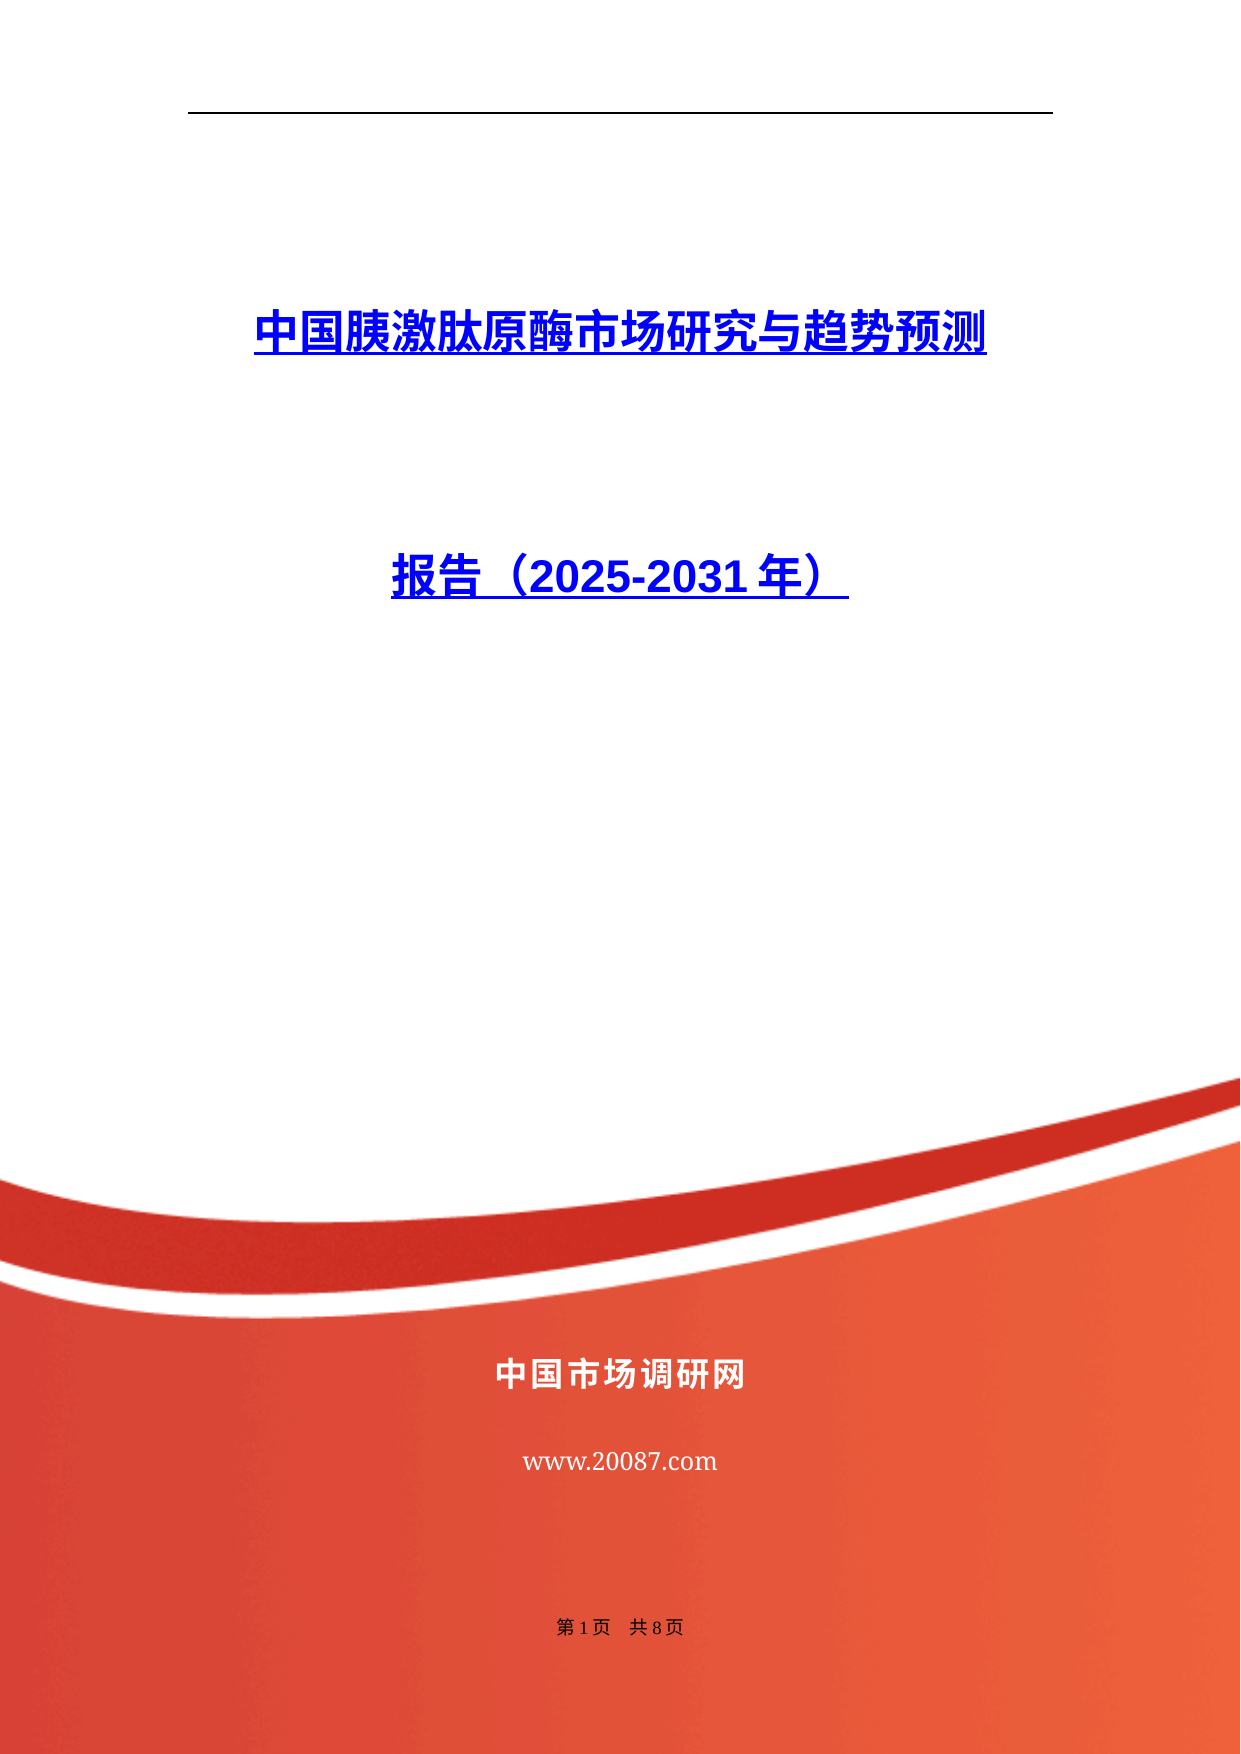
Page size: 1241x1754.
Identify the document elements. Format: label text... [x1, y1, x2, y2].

subtitle 中国市场调研网 [187, 1339, 1053, 1404]
text www.20087.com [187, 1428, 1053, 1493]
picture [0, 1006, 1241, 1754]
table_header 中国胰激肽原酶市场研究与趋势预测报告（2025-2031年） [188, 207, 1053, 773]
